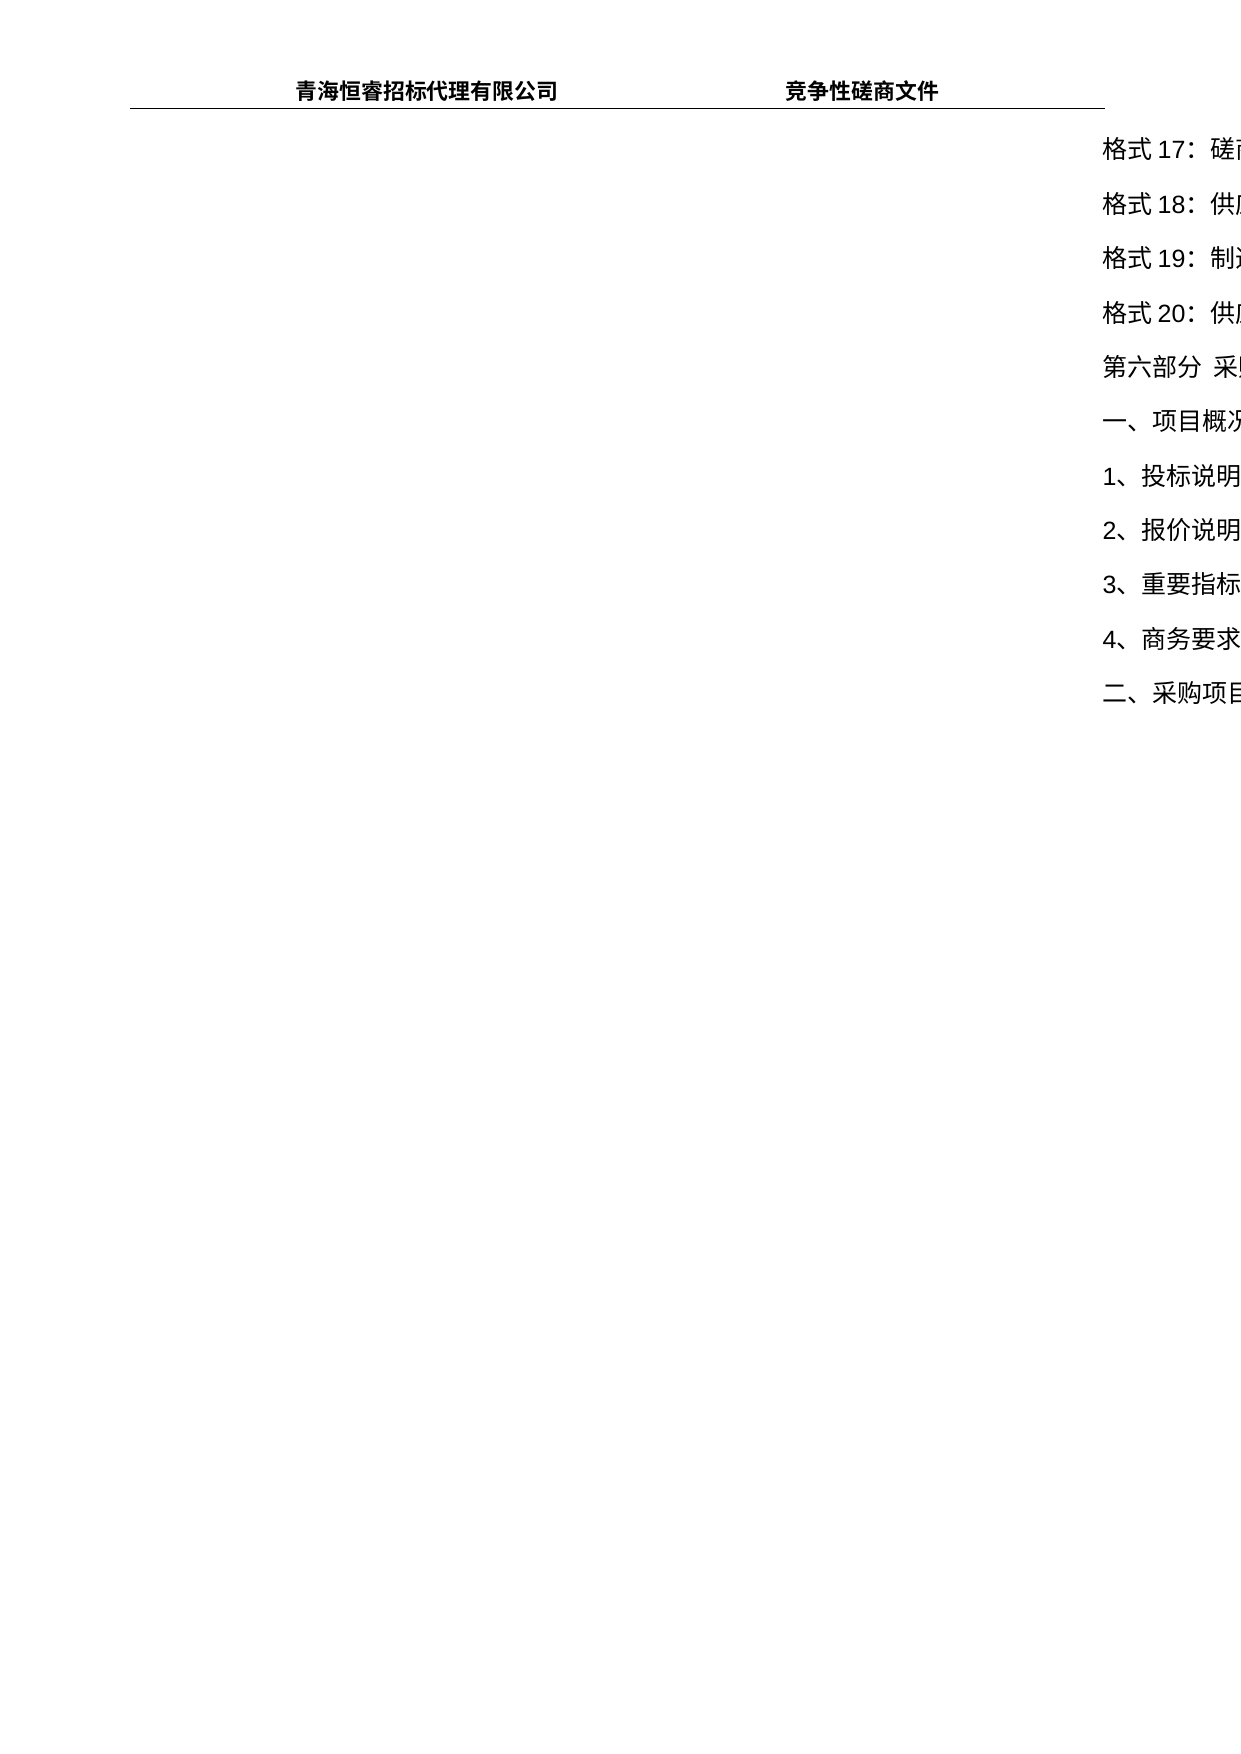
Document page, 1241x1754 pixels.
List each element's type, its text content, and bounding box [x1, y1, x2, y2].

text 格式19：制造（生产）企业小型、微型企业声明函 52 [1102, 239, 1240, 275]
text 3、重要指标 54 [1102, 565, 1240, 601]
text 格式17：磋商最终报价表 50 [1102, 130, 1240, 166]
text 1、投标说明 54 [1102, 456, 1240, 492]
text 4、商务要求 54 [1102, 619, 1240, 656]
text 一、项目概况及要求 54 [1102, 402, 1240, 438]
text 二、采购项目服务要求 54 [1102, 674, 1240, 710]
text 第六部分 采购项目服务要求 54 [1102, 347, 1240, 384]
text 2、报价说明 54 [1102, 511, 1240, 547]
text 格式20：供应商认为在其他方面有必要说明的事项 53 [1102, 293, 1240, 329]
text 格式18：供应商的类似业绩证明材料 51 [1102, 184, 1240, 221]
